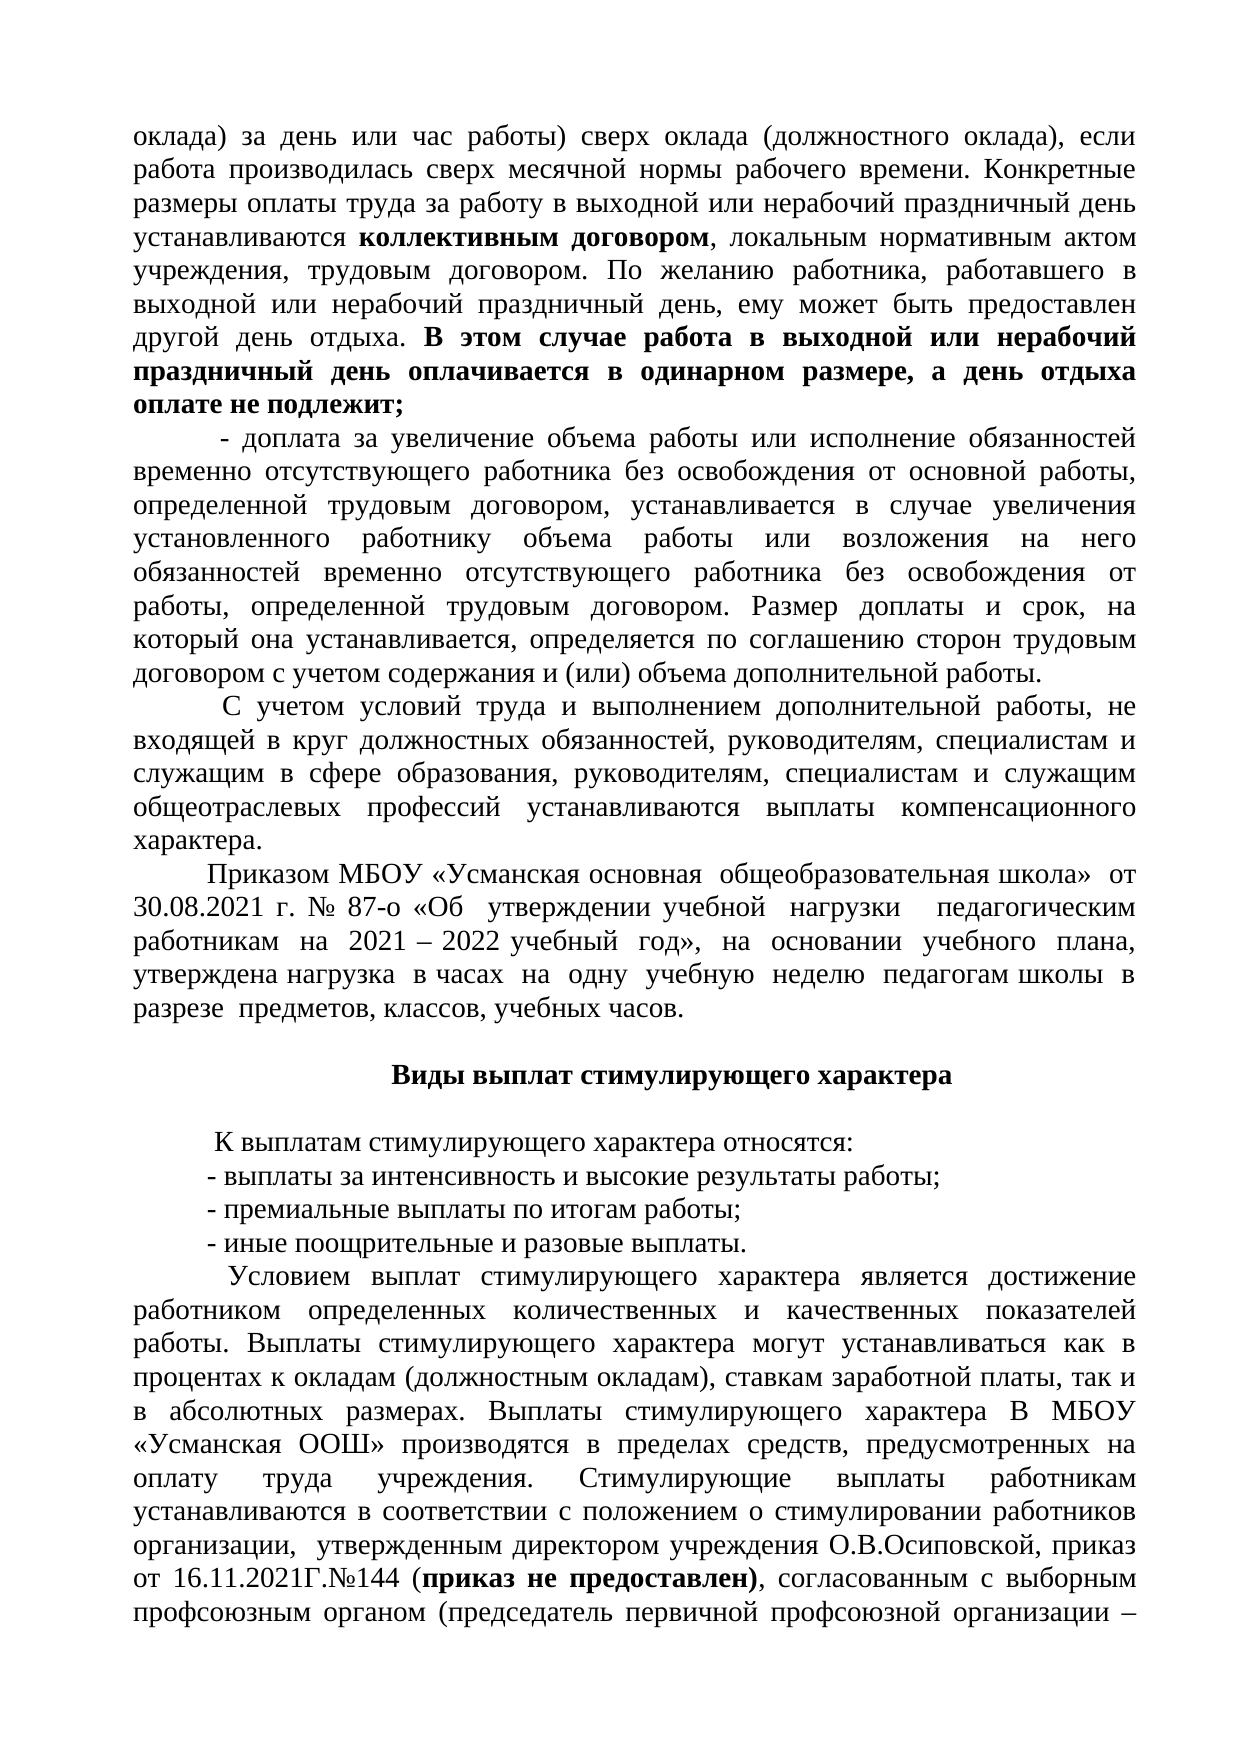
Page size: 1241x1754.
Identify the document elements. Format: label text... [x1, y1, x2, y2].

text Виды выплат стимулирующего характера [133, 1057, 1137, 1091]
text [133, 118, 1137, 420]
text К выплатам стимулирующего характера относятся: [133, 1124, 1137, 1158]
text - доплата за увеличение объема работы или исполнение обязанностей временно отсутствующего работника без освобождения от основной работы, определенной трудовым договором, устанавливается в случае увеличения установленного работнику объема работы или возложения на него обязанностей временно отсутствующего работника без освобождения от работы, определенной трудовым договором. Размер доплаты и срок, на который она устанавливается, определяется по соглашению сторон трудовым договором с учетом содержания и (или) объема дополнительной работы. [133, 420, 1137, 688]
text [133, 1258, 1137, 1627]
text С учетом условий труда и выполнением дополнительной работы, не входящей в круг должностных обязанностей, руководителям, специалистам и служащим в сфере образования, руководителям, специалистам и служащим общеотраслевых профессий устанавливаются выплаты компенсационного характера. [133, 688, 1137, 856]
text - иные поощрительные и разовые выплаты. [133, 1225, 1137, 1258]
text - премиальные выплаты по итогам работы; [133, 1191, 1137, 1225]
text - выплаты за интенсивность и высокие результаты работы; [133, 1158, 1137, 1191]
text Приказом МБОУ «Усманская основная общеобразовательная школа» от 30.08.2021 г. № 87-о «Об утверждении учебной нагрузки педагогическим работникам на 2021 – 2022 учебный год», на основании учебного плана, утверждена нагрузка в часах на одну учебную неделю педагогам школы в разрезе предметов, классов, учебных часов. [133, 856, 1137, 1024]
